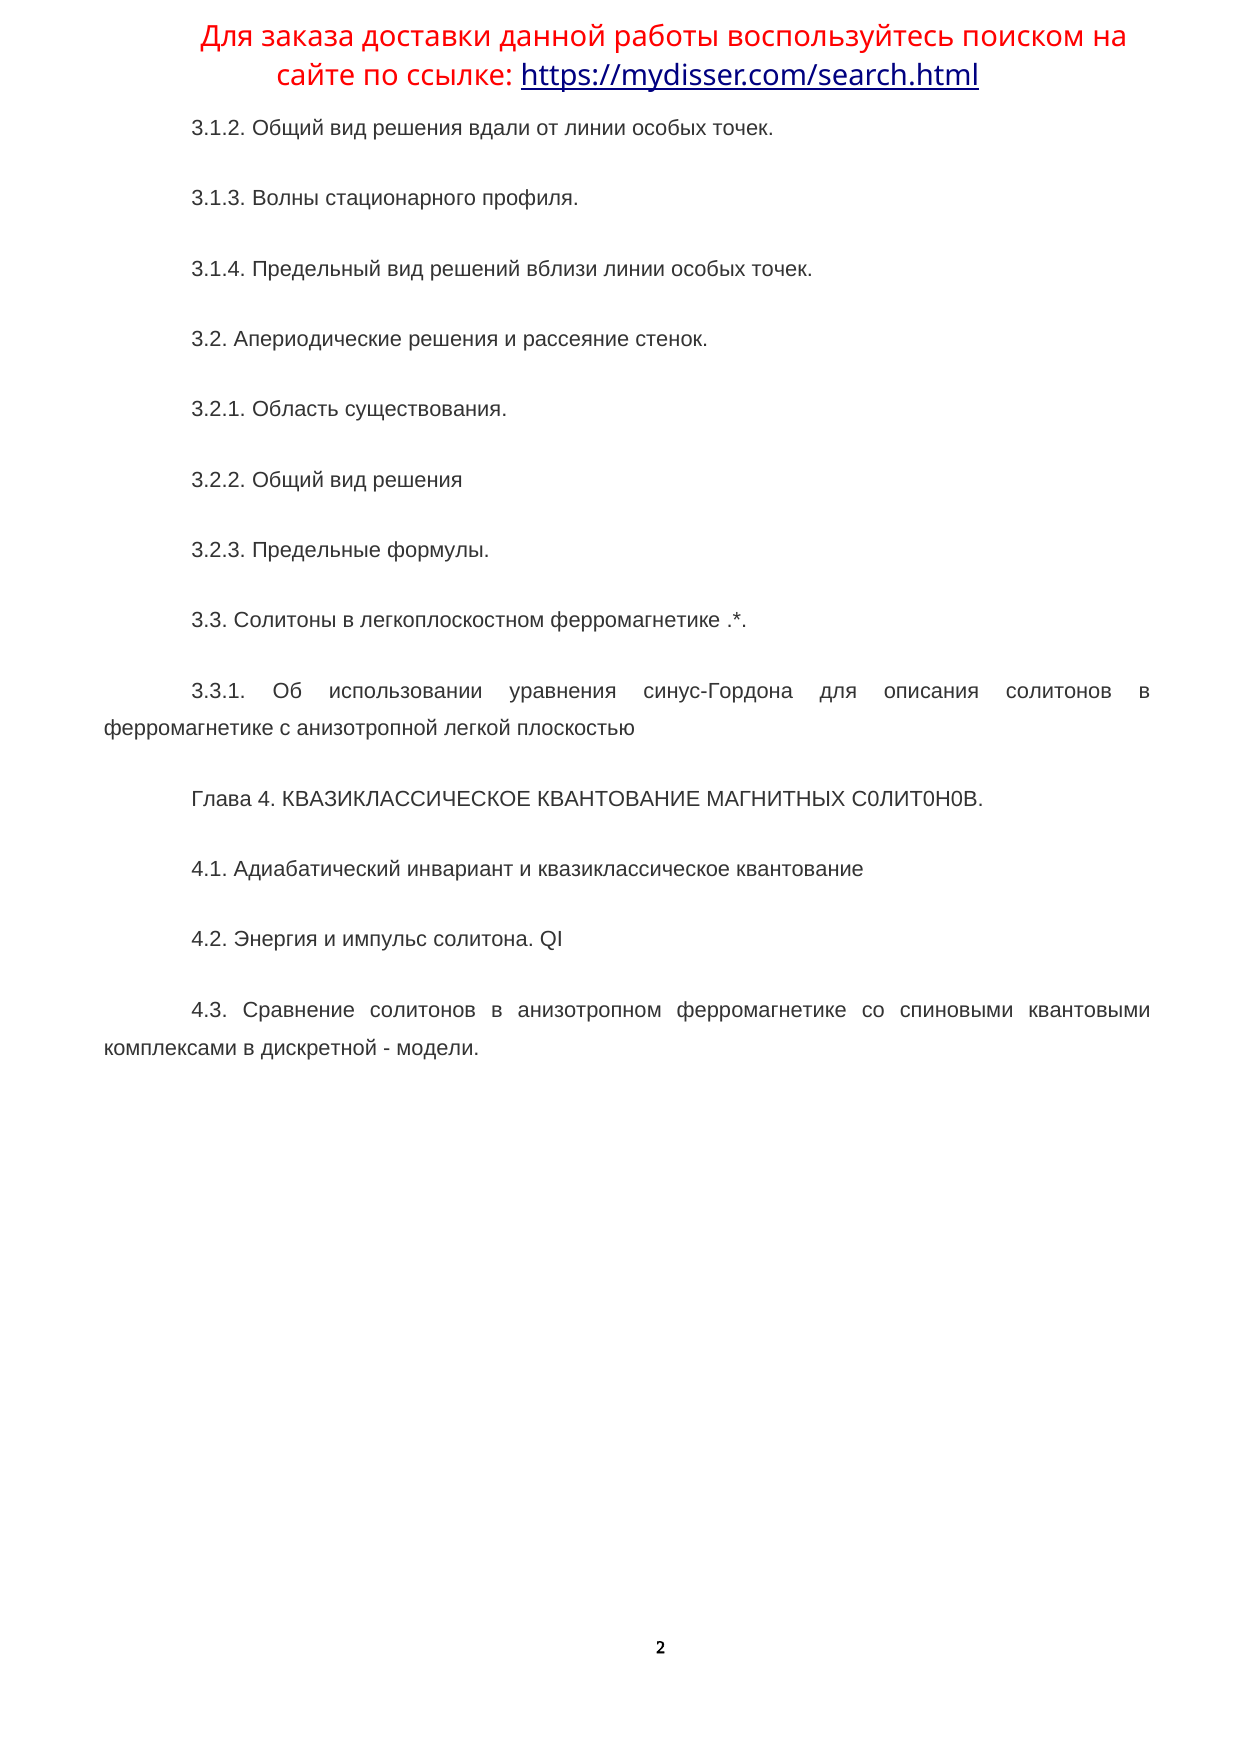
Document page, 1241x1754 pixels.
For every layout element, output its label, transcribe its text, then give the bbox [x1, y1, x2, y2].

text 3.2.1. Область существования. [103, 396, 1152, 421]
text 3.2. Апериодические решения и рассеяние стенок. [103, 326, 1152, 351]
text 3.2.2. Общий вид решения [103, 467, 1152, 492]
text 4.2. Энергия и импульс солитона. QI [103, 926, 1152, 951]
text Глава 4. КВАЗИКЛАССИЧЕСКОЕ КВАНТОВАНИЕ МАГНИТНЫХ С0ЛИТ0Н0В. [103, 786, 1152, 811]
text 3.3. Солитоны в легкоплоскостном ферромагнетике .*. [103, 607, 1152, 632]
text 4.1. Адиабатический инвариант и квазиклассическое квантование [103, 856, 1152, 881]
text 3.1.3. Волны стационарного профиля. [103, 185, 1152, 211]
text 3.2.3. Предельные формулы. [103, 537, 1152, 562]
text 3.3.1. Об использовании уравнения синус-Гордона для описания солитонов в ферромагнетике с анизотропной легкой плоскостью [103, 677, 1152, 741]
text 4.3. Сравнение солитонов в анизотропном ферромагнетике со спиновыми квантовыми комплексами в дискретной - модели. [103, 997, 1152, 1059]
text 3.1.2. Общий вид решения вдали от линии особых точек. [103, 115, 1152, 140]
text 3.1.4. Предельный вид решений вблизи линии особых точек. [103, 256, 1152, 281]
